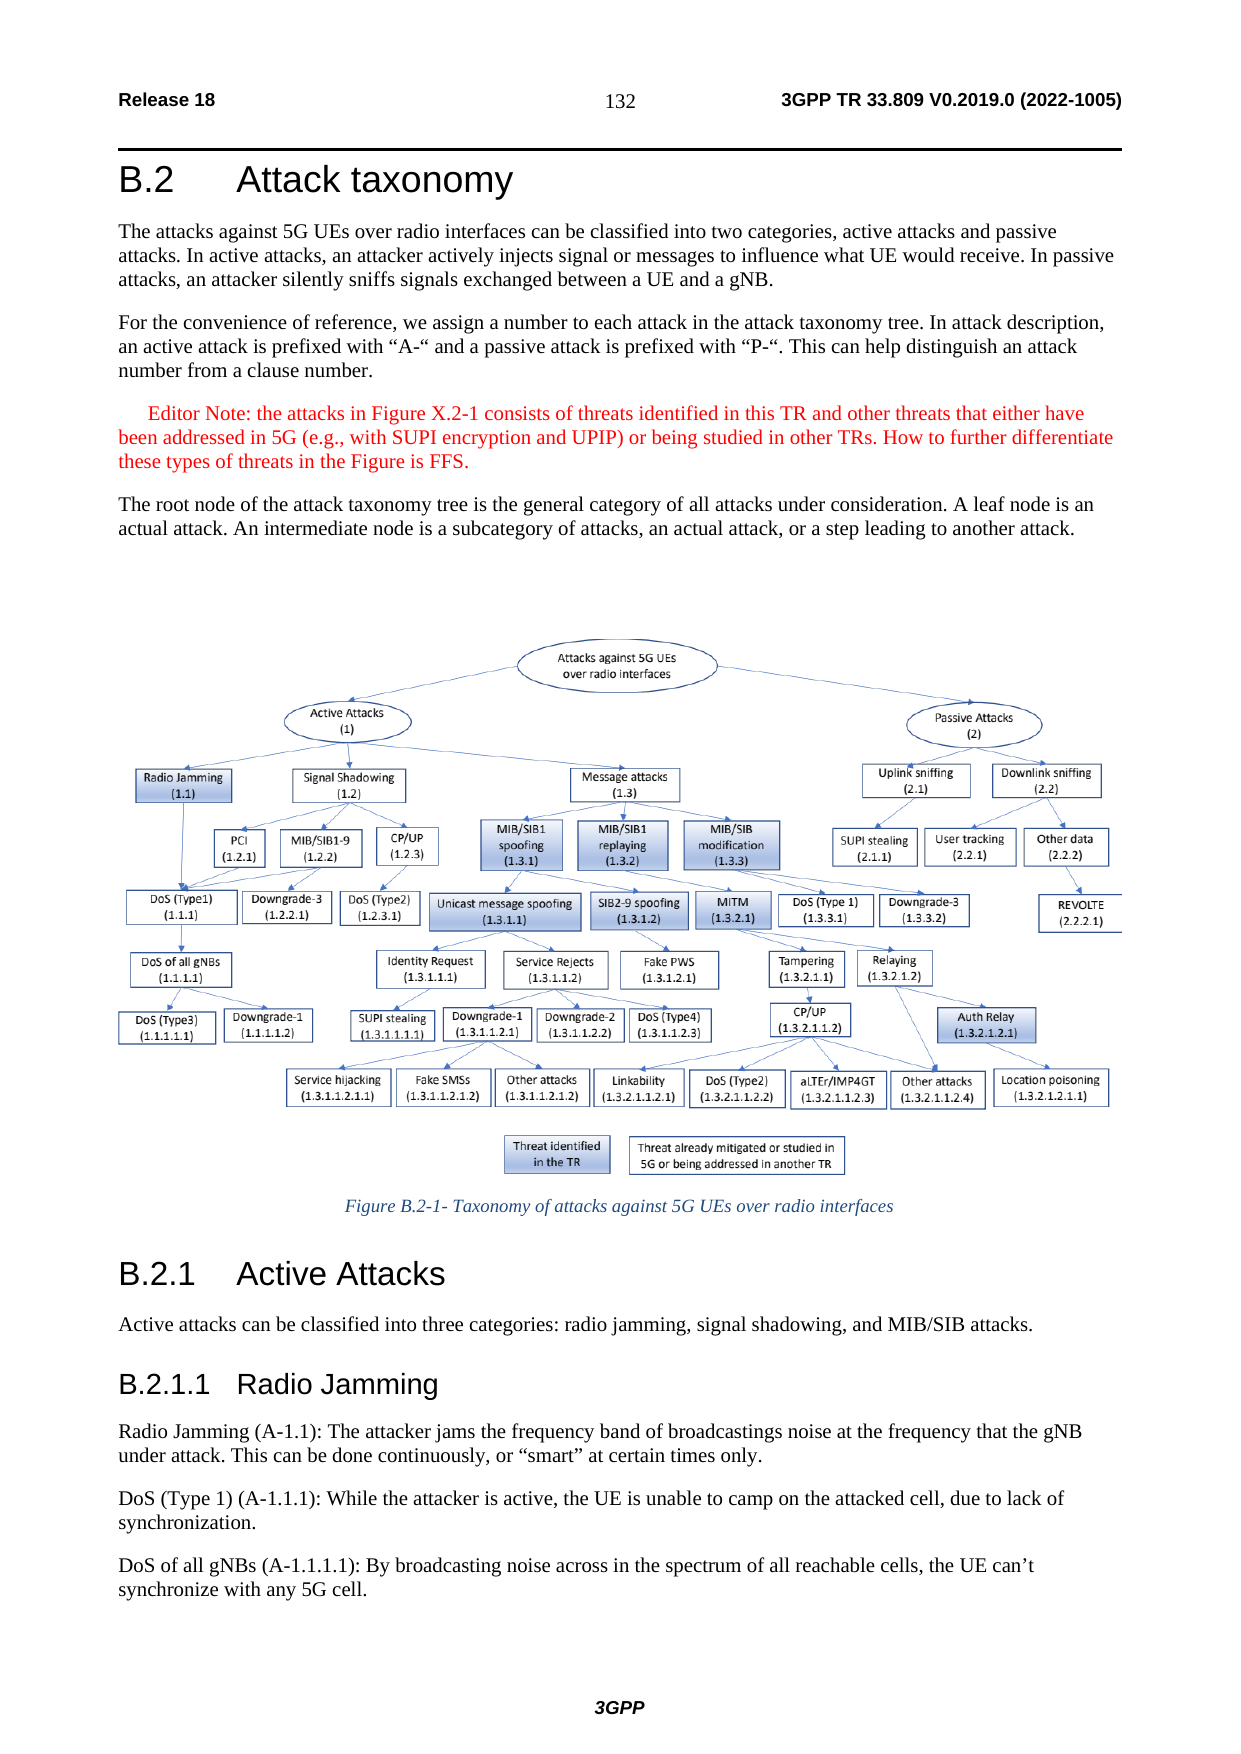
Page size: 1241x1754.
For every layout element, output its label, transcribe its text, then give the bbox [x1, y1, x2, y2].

text For the convenience of reference, we assign a number to each attack in the attack taxonomy tree. In attack description, an active attack is prefixed with “A-“ and a passive attack is prefixed with “P-“. This can help distinguish an attack number from a clause number. [118, 310, 1122, 382]
subtitle B.2.1 Active Attacks [118, 1254, 1122, 1293]
text DoS (Type 1) (A-1.1.1): While the attacker is active, the UE is unable to camp on the attacked cell, due to lack of synchronization. [118, 1486, 1122, 1534]
subtitle B.2 Attack taxonomy [118, 151, 1122, 200]
text DoS of all gNBs (A-1.1.1.1): By broadcasting noise across in the spectrum of all reachable cells, the UE can’t synchronize with any 5G cell. [118, 1553, 1122, 1601]
subtitle B.2.1.1 Radio Jamming [118, 1367, 1122, 1400]
text The attacks against 5G UEs over radio interfaces can be classified into two categories, active attacks and passive attacks. In active attacks, an attacker actively injects signal or messages to influence what UE would receive. In passive attacks, an attacker silently sniffs signals exchanged between a UE and a gNB. [118, 219, 1122, 291]
text Active attacks can be classified into three categories: radio jamming, signal shadowing, and MIB/SIB attacks. [118, 1312, 1122, 1336]
text Radio Jamming (A-1.1): The attacker jams the frequency band of broadcastings noise at the frequency that the gNB under attack. This can be done continuously, or “smart” at certain times only. [118, 1419, 1122, 1467]
text Editor Note: the attacks in Figure X.2-1 consists of threats identified in this TR and other threats that either have been addressed in 5G (e.g., with SUPI encryption and UPIP) or being studied in other TRs. How to further differentiate these types of threats in the Figure is FFS. [118, 401, 1122, 473]
text Figure B.2-1- Taxonomy of attacks against 5G UEs over radio interfaces [118, 1195, 1122, 1217]
text The root node of the attack taxonomy tree is the general category of all attacks under consideration. A leaf node is an actual attack. An intermediate node is a subcategory of attacks, an actual attack, or a step leading to another attack. [118, 492, 1122, 540]
